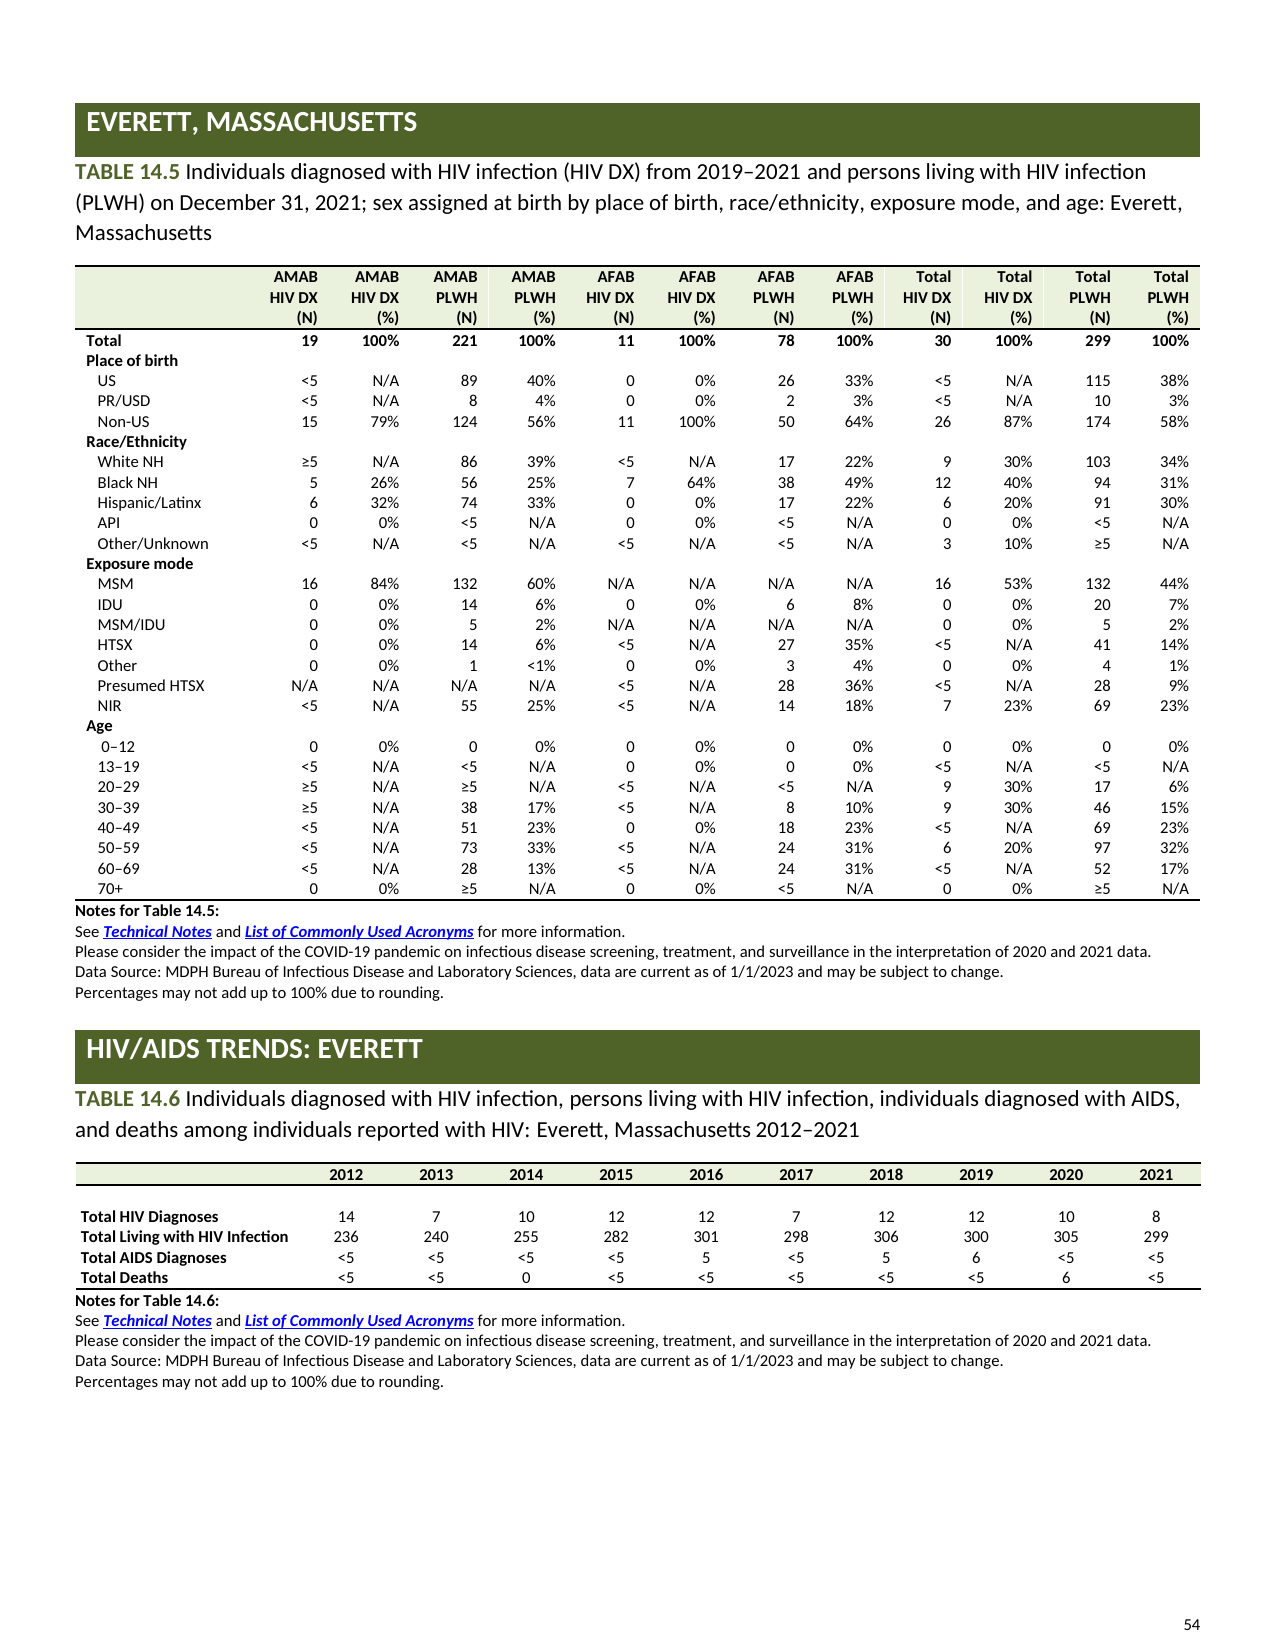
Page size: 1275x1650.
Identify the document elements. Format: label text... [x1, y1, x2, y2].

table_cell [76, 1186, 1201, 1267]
subtitle Please consider the impact of the COVID-19 pandemic on infectious disease screening, treatment, and surveillance in the interpretation of 2020 and 2021 data. Data Source: MDPH Bureau of Infectious Disease and Laboratory Sciences, data are current as of 1/1/2023 and may be subject to change. [75, 1330, 1200, 1371]
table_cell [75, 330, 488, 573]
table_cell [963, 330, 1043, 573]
subtitle Please consider the impact of the COVID-19 pandemic on infectious disease screening, treatment, and surveillance in the interpretation of 2020 and 2021 data. Data Source: MDPH Bureau of Infectious Disease and Laboratory Sciences, data are current as of 1/1/2023 and may be subject to change. [75, 941, 1200, 982]
text Percentages may not add up to 100% due to rounding. [75, 982, 1200, 1002]
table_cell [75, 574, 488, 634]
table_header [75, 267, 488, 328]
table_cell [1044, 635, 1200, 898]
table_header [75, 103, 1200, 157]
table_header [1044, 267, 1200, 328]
text Percentages may not add up to 100% due to rounding. [75, 1371, 1200, 1391]
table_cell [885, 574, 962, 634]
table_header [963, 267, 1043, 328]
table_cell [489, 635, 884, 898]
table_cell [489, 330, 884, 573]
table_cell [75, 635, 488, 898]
text Notes for Table 14.6: [75, 1290, 1200, 1310]
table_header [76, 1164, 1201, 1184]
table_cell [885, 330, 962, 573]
text TABLE 14.6 Individuals diagnosed with HIV infection, persons living with HIV infection, individuals diagnosed with AIDS, and deaths among individuals reported with HIV: Everett, Massachusetts 2012–2021 [75, 1084, 1200, 1143]
text Notes for Table 14.5: [75, 901, 1200, 921]
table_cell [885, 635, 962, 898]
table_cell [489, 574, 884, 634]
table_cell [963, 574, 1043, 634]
text See Technical Notes and List of Commonly Used Acronyms for more information. [75, 921, 1200, 941]
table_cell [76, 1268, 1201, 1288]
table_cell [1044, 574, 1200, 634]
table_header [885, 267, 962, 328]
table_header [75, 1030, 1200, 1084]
text TABLE 14.5 Individuals diagnosed with HIV infection (HIV DX) from 2019–2021 and persons living with HIV infection (PLWH) on December 31, 2021; sex assigned at birth by place of birth, race/ethnicity, exposure mode, and age: Everett, Massachusetts [75, 157, 1200, 246]
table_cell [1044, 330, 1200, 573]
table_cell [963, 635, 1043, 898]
text See Technical Notes and List of Commonly Used Acronyms for more information. [75, 1310, 1200, 1330]
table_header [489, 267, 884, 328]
